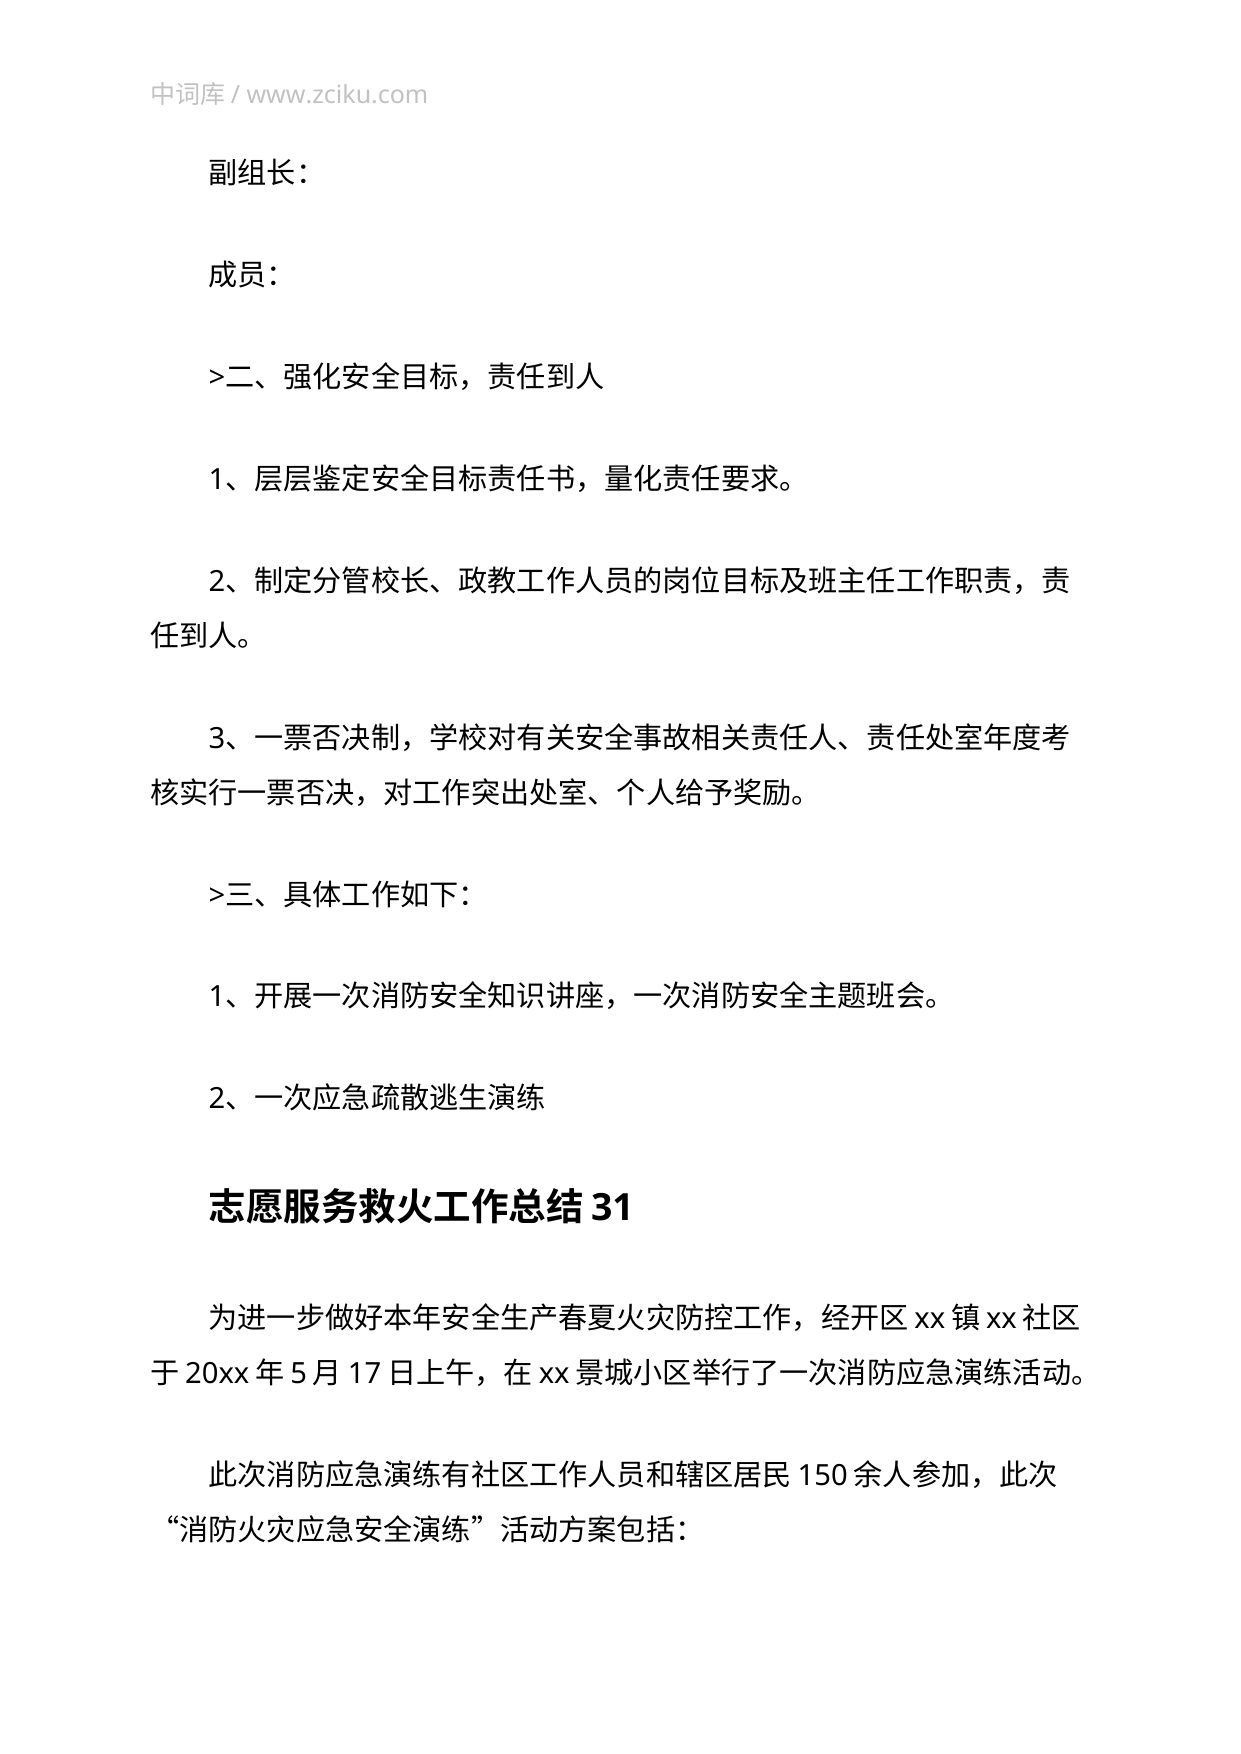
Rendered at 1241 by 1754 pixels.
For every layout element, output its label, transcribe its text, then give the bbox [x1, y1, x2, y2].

text 1、层层鉴定安全目标责任书，量化责任要求。 [150, 456, 1090, 498]
text >三、具体工作如下： [150, 871, 1090, 913]
text >二、强化安全目标，责任到人 [150, 353, 1090, 396]
text 成员： [150, 252, 1090, 294]
text 2、一次应急疏散逃生演练 [150, 1075, 1090, 1117]
text 为进一步做好本年安全生产春夏火灾防控工作，经开区xx镇xx社区于20xx年5月17日上午，在xx景城小区举行了一次消防应急演练活动。 [150, 1294, 1090, 1392]
text 此次消防应急演练有社区工作人员和辖区居民150余人参加，此次“消防火灾应急安全演练”活动方案包括： [150, 1452, 1090, 1549]
text 1、开展一次消防安全知识讲座，一次消防安全主题班会。 [150, 973, 1090, 1015]
text 副组长： [150, 150, 1090, 192]
text 3、一票否决制，学校对有关安全事故相关责任人、责任处室年度考核实行一票否决，对工作突出处室、个人给予奖励。 [150, 714, 1090, 812]
text 2、制定分管校长、政教工作人员的岗位目标及班主任工作职责，责任到人。 [150, 557, 1090, 655]
text 志愿服务救火工作总结31 [150, 1177, 1090, 1231]
